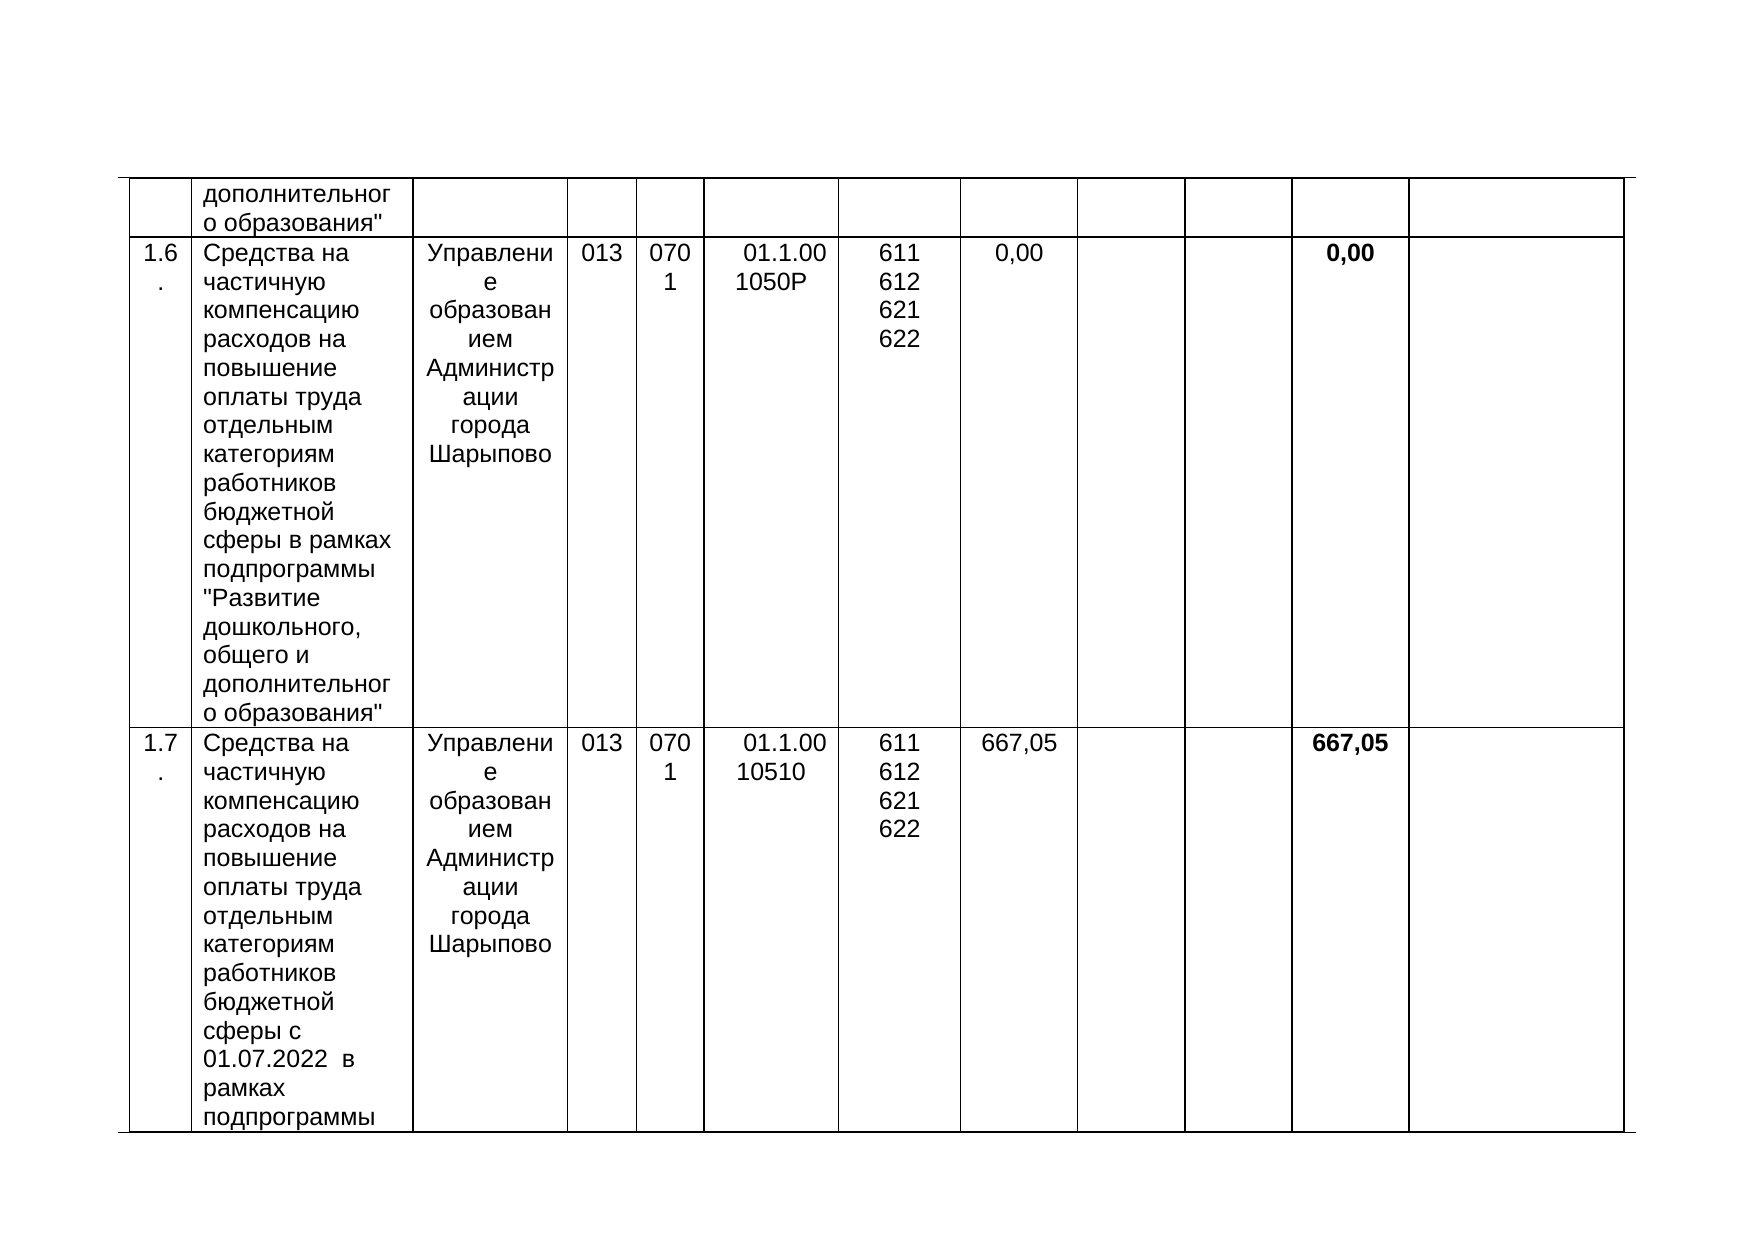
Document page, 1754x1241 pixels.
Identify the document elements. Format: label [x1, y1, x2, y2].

table_header [130, 179, 191, 236]
table_header [705, 238, 838, 727]
table_header [637, 728, 703, 1131]
table_header [414, 238, 567, 727]
table_header [705, 728, 838, 1131]
table_header [1078, 179, 1184, 236]
table_header [1410, 728, 1623, 1131]
table_header [568, 238, 636, 727]
table_header [637, 179, 703, 236]
table_header [1410, 238, 1623, 727]
table_header [1293, 238, 1408, 727]
table_header [1293, 728, 1408, 1131]
table_header [1078, 238, 1184, 727]
table_header [192, 728, 412, 1131]
table_header [1293, 179, 1408, 236]
table_header [414, 179, 567, 236]
table_header [568, 179, 636, 236]
table_header [1078, 728, 1184, 1131]
table_header [192, 238, 412, 727]
table_header [130, 238, 191, 727]
table_header [1410, 179, 1623, 236]
table_header [961, 179, 1077, 236]
table_header [414, 728, 567, 1131]
table_header [839, 179, 960, 236]
table_header [961, 238, 1077, 727]
table_header [192, 179, 412, 236]
table_header [839, 238, 960, 727]
table_header [961, 728, 1077, 1131]
table_header [1186, 179, 1291, 236]
table_header [1186, 238, 1291, 727]
table_header [118, 178, 129, 1132]
table_header [705, 179, 838, 236]
table_header [568, 728, 636, 1131]
table_header [1186, 728, 1291, 1131]
table_header [637, 238, 703, 727]
table_header [130, 728, 191, 1131]
table_header [256, 219, 263, 230]
table_header [839, 728, 960, 1131]
table_header [1625, 178, 1636, 1132]
